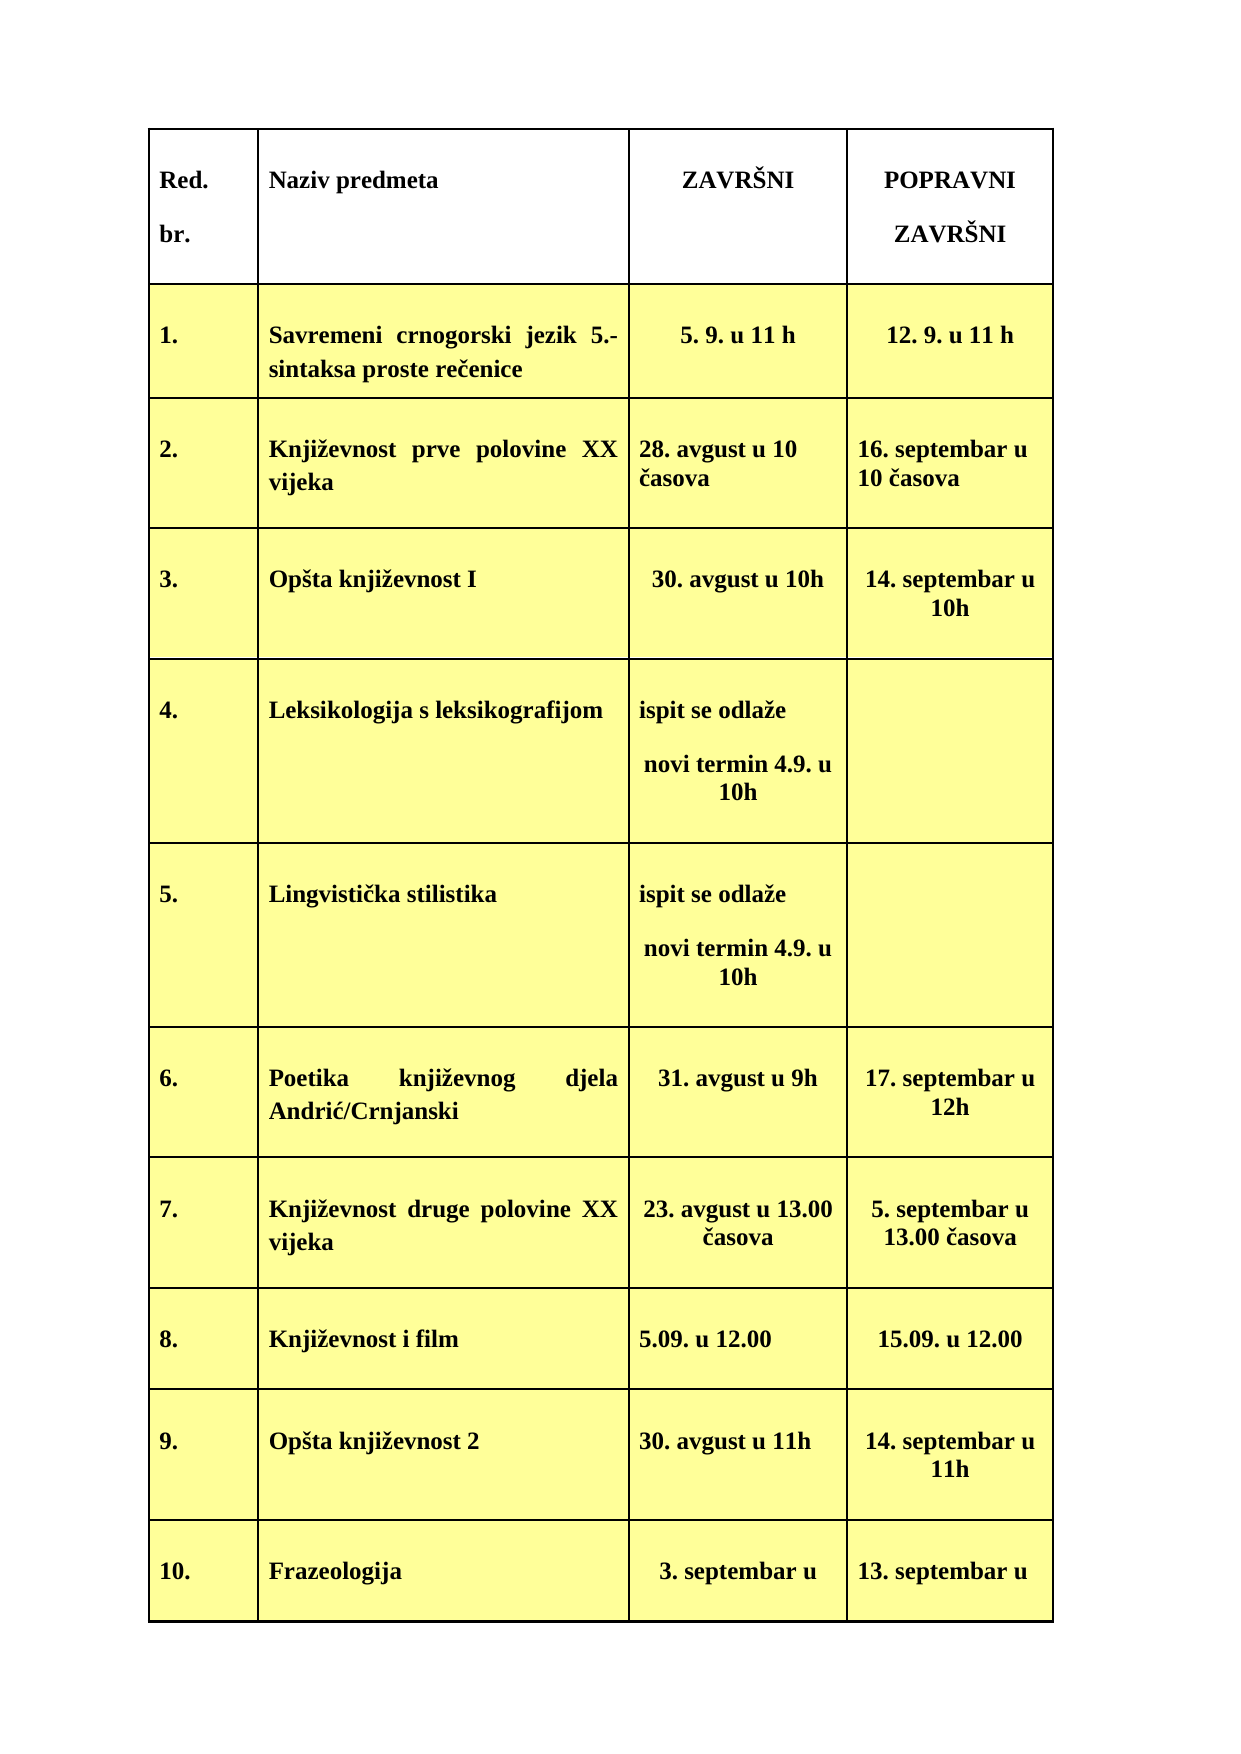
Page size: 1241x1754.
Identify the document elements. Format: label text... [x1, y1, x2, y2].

table_cell 5. [150, 844, 257, 1026]
table_cell 8. [150, 1289, 257, 1388]
table_cell 2. [150, 399, 257, 527]
table_cell 12. 9. u 11 h [848, 285, 1052, 397]
table_cell 10. [150, 1521, 257, 1620]
table_cell 13. septembar u 10h [848, 1521, 1052, 1620]
table_cell 9. [150, 1390, 257, 1519]
table_cell Frazeologija [259, 1521, 628, 1620]
table_cell 6. [150, 1028, 257, 1156]
table_cell 5.09. u 12.00 [630, 1289, 846, 1388]
table_header ZAVRŠNI [630, 130, 846, 283]
table_cell Književnost prve polovine XX vijeka [259, 399, 628, 527]
table_cell 31. avgust u 9h [630, 1028, 846, 1156]
table_cell 14. septembar u 10h [848, 529, 1052, 657]
table_cell 3. septembar u 10h [630, 1521, 846, 1620]
table_cell 4. [150, 660, 257, 842]
table_header POPRAVNI ZAVRŠNI [848, 130, 1052, 283]
table_cell Književnost i film [259, 1289, 628, 1388]
table_cell 23. avgust u 13.00 časova [630, 1158, 846, 1287]
table_cell 17. septembar u 12h [848, 1028, 1052, 1156]
table_header Red. br. [150, 130, 257, 283]
table_cell 30. avgust u 10h [630, 529, 846, 657]
table_cell ispit se odlaže novi termin 4.9. u 10h [630, 844, 846, 1026]
table_cell 3. [150, 529, 257, 657]
table_cell Savremeni crnogorski jezik 5.-sintaksa proste rečenice [259, 285, 628, 397]
table_cell 30. avgust u 11h [630, 1390, 846, 1519]
table_cell Leksikologija s leksikografijom [259, 660, 628, 842]
table_cell 15.09. u 12.00 [848, 1289, 1052, 1388]
table_cell 5. 9. u 11 h [630, 285, 846, 397]
table_cell [848, 660, 1052, 842]
table_cell 14. septembar u 11h [848, 1390, 1052, 1519]
table_cell Opšta književnost I [259, 529, 628, 657]
table_cell Poetika književnog djela Andrić/Crnjanski [259, 1028, 628, 1156]
table_cell 28. avgust u 10 časova [630, 399, 846, 527]
table_cell Opšta književnost 2 [259, 1390, 628, 1519]
table_cell 1. [150, 285, 257, 397]
table_cell Lingvistička stilistika [259, 844, 628, 1026]
table_cell [848, 844, 1052, 1026]
table_cell 16. septembar u 10 časova [848, 399, 1052, 527]
table_cell 5. septembar u 13.00 časova [848, 1158, 1052, 1287]
table_cell 7. [150, 1158, 257, 1287]
table_cell Književnost druge polovine XX vijeka [259, 1158, 628, 1287]
table_header Naziv predmeta [259, 130, 628, 283]
table_cell ispit se odlaže novi termin 4.9. u 10h [630, 660, 846, 842]
